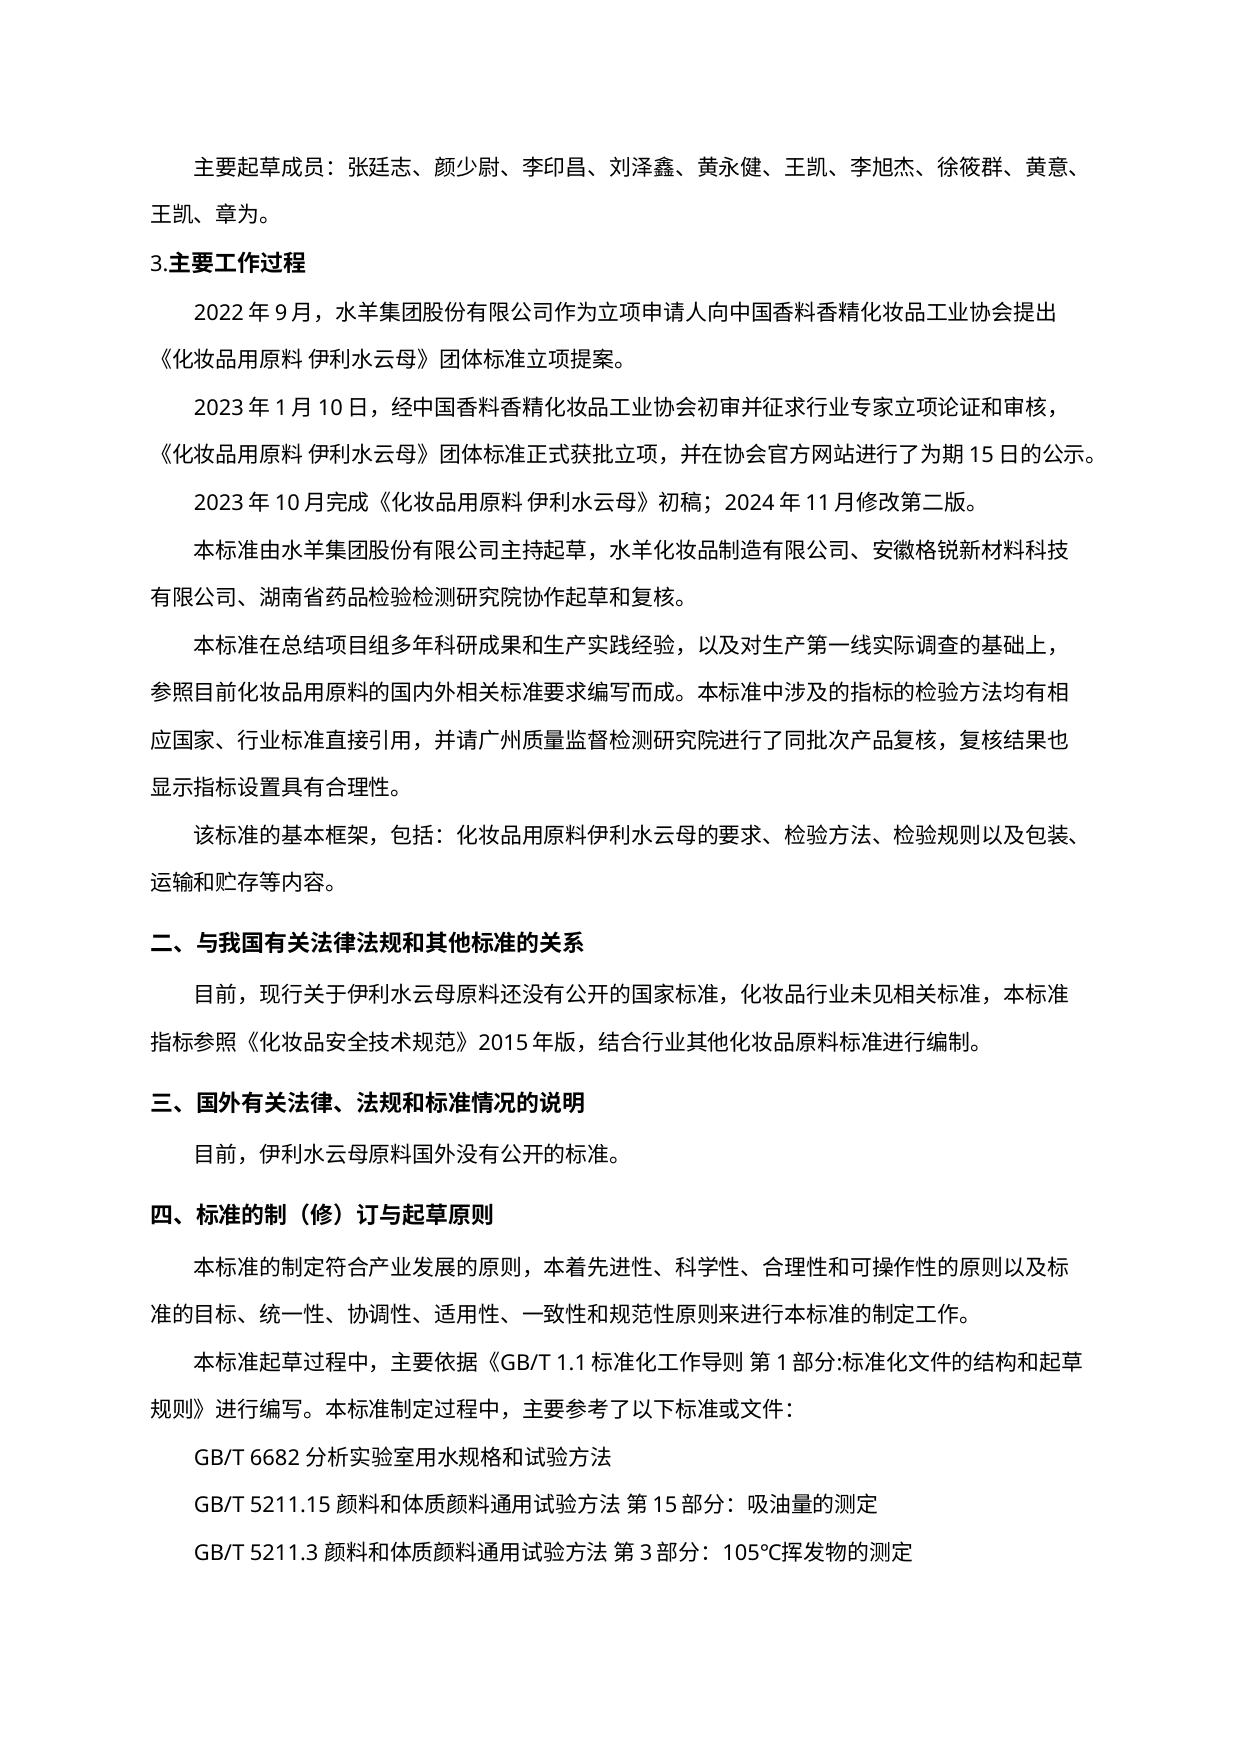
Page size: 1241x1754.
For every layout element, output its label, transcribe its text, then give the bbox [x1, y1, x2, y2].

text 本标准在总结项目组多年科研成果和生产实践经验，以及对生产第一线实际调查的基础上，参照目前化妆品用原料的国内外相关标准要求编写而成。本标准中涉及的指标的检验方法均有相应国家、行业标准直接引用，并请广州质量监督检测研究院进行了同批次产品复核，复核结果也显示指标设置具有合理性。 [150, 628, 1090, 802]
text 目前，现行关于伊利水云母原料还没有公开的国家标准，化妆品行业未见相关标准，本标准指标参照《化妆品安全技术规范》2015年版，结合行业其他化妆品原料标准进行编制。 [150, 977, 1090, 1057]
text GB/T 5211.3 颜料和体质颜料通用试验方法 第3部分：105℃挥发物的测定 [150, 1535, 1090, 1567]
text 二、与我国有关法律法规和其他标准的关系 [150, 925, 1090, 958]
text 本标准的制定符合产业发展的原则，本着先进性、科学性、合理性和可操作性的原则以及标准的目标、统一性、协调性、适用性、一致性和规范性原则来进行本标准的制定工作。 [150, 1250, 1090, 1329]
text 主要起草成员：张廷志、颜少尉、李印昌、刘泽鑫、黄永健、王凯、李旭杰、徐筱群、黄意、王凯、章为。 [150, 150, 1090, 229]
text 三、国外有关法律、法规和标准情况的说明 [150, 1085, 1090, 1118]
text 2023年1月10日，经中国香料香精化妆品工业协会初审并征求行业专家立项论证和审核，《化妆品用原料 伊利水云母》团体标准正式获批立项，并在协会官方网站进行了为期15日的公示。 [150, 390, 1090, 469]
text 2023年10月完成《化妆品用原料 伊利水云母》初稿；2024年11月修改第二版。 [150, 485, 1090, 517]
text 本标准由水羊集团股份有限公司主持起草，水羊化妆品制造有限公司、安徽格锐新材料科技有限公司、湖南省药品检验检测研究院协作起草和复核。 [150, 533, 1090, 612]
text 四、标准的制（修）订与起草原则 [150, 1197, 1090, 1231]
text 目前，伊利水云母原料国外没有公开的标准。 [150, 1137, 1090, 1169]
text GB/T 6682 分析实验室用水规格和试验方法 [150, 1440, 1090, 1472]
text 该标准的基本框架，包括：化妆品用原料伊利水云母的要求、检验方法、检验规则以及包装、运输和贮存等内容。 [150, 818, 1090, 897]
text 2022年9月，水羊集团股份有限公司作为立项申请人向中国香料香精化妆品工业协会提出《化妆品用原料 伊利水云母》团体标准立项提案。 [150, 295, 1090, 374]
list 3.主要工作过程 [150, 245, 1090, 278]
text 本标准起草过程中，主要依据《GB/T 1.1标准化工作导则 第1部分:标准化文件的结构和起草规则》进行编写。本标准制定过程中，主要参考了以下标准或文件： [150, 1345, 1090, 1424]
text GB/T 5211.15 颜料和体质颜料通用试验方法 第15部分：吸油量的测定 [150, 1487, 1090, 1519]
